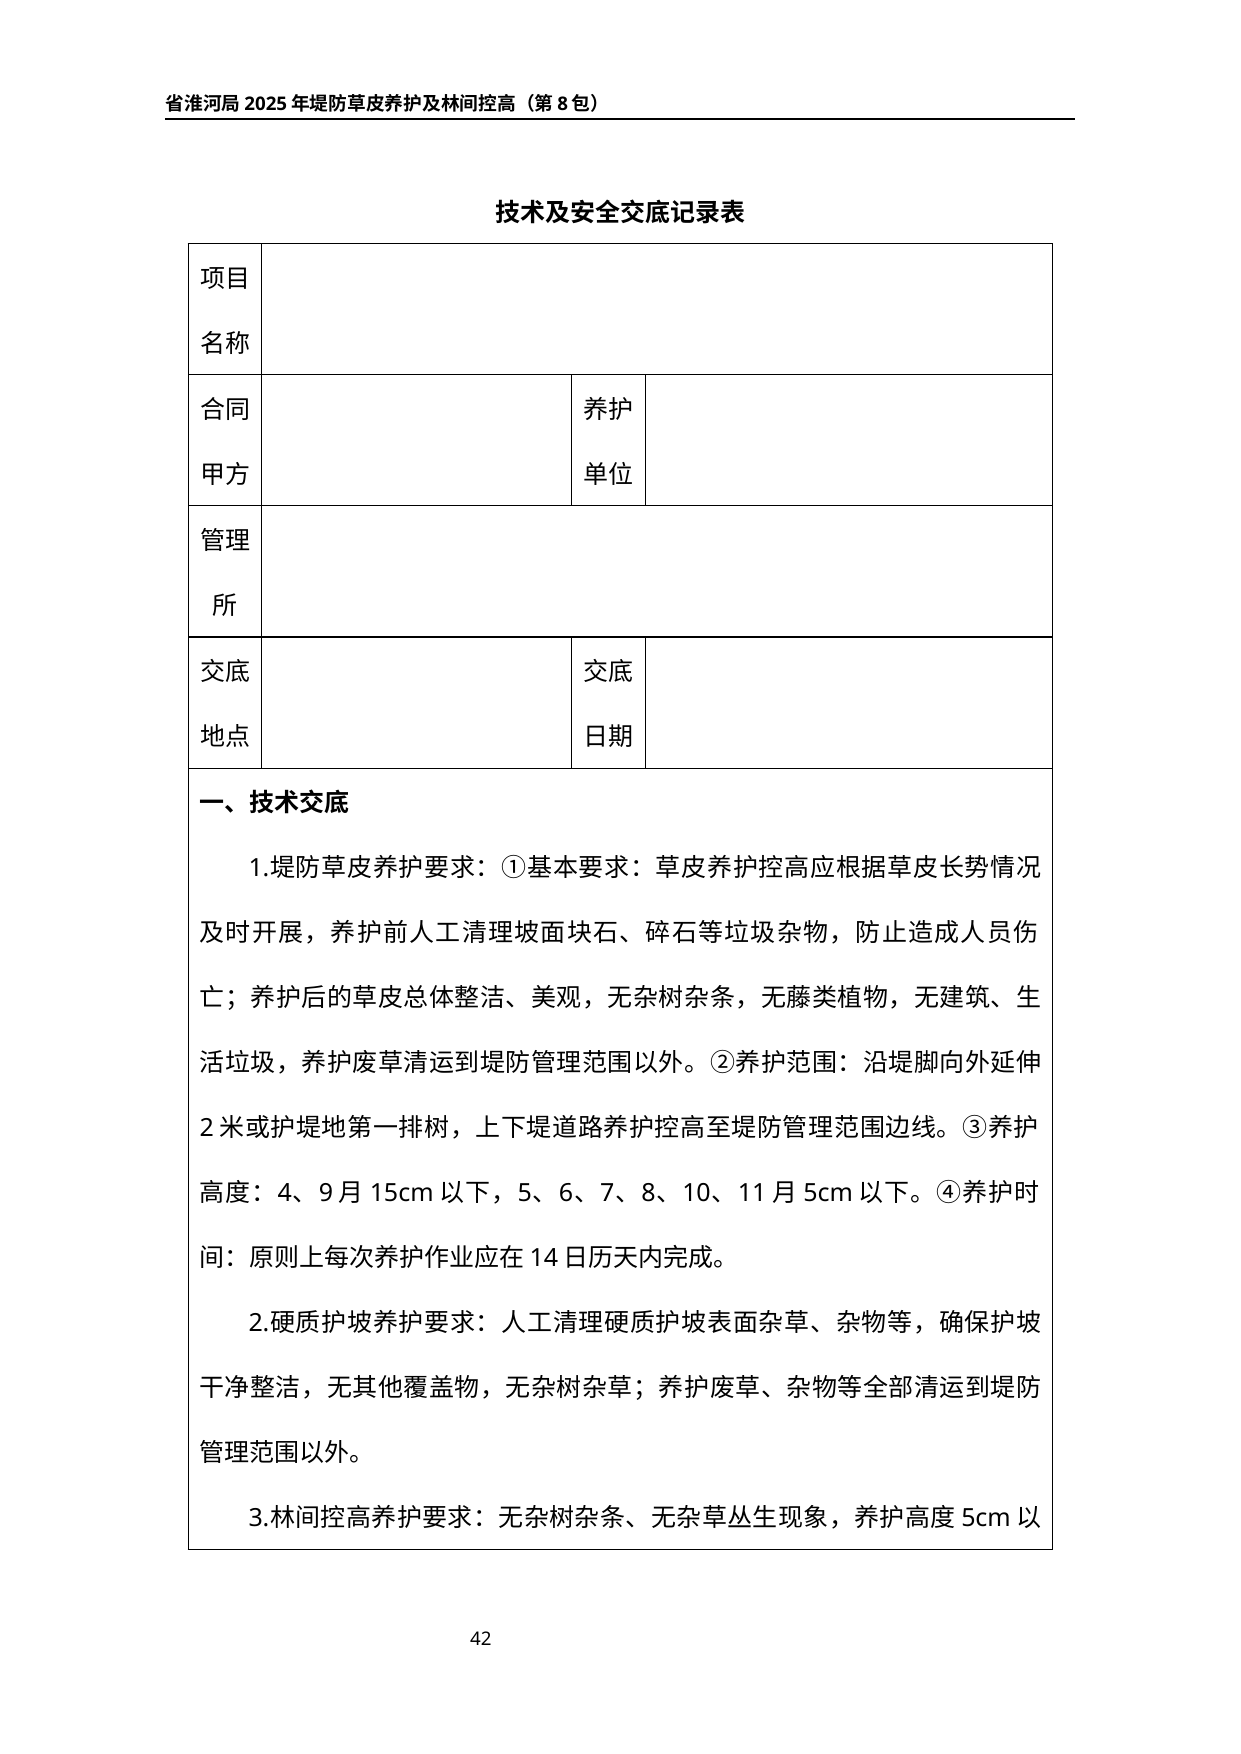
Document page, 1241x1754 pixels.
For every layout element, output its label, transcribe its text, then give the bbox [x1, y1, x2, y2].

table_cell 交底地点 [189, 638, 261, 767]
table_cell 交底日期 [572, 638, 645, 767]
table_cell [262, 506, 1052, 636]
table_cell 合同甲方 [189, 375, 261, 505]
table_cell [262, 638, 571, 767]
table_cell [646, 638, 1052, 767]
table_cell [262, 375, 571, 505]
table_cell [189, 769, 1052, 1548]
table_cell 管理所 [189, 506, 261, 636]
table_header 项目名称 [189, 244, 261, 374]
text 技术及安全交底记录表 [165, 178, 1075, 243]
table_header [262, 244, 1052, 374]
table_cell 养护单位 [572, 375, 645, 505]
table_cell [646, 375, 1052, 505]
